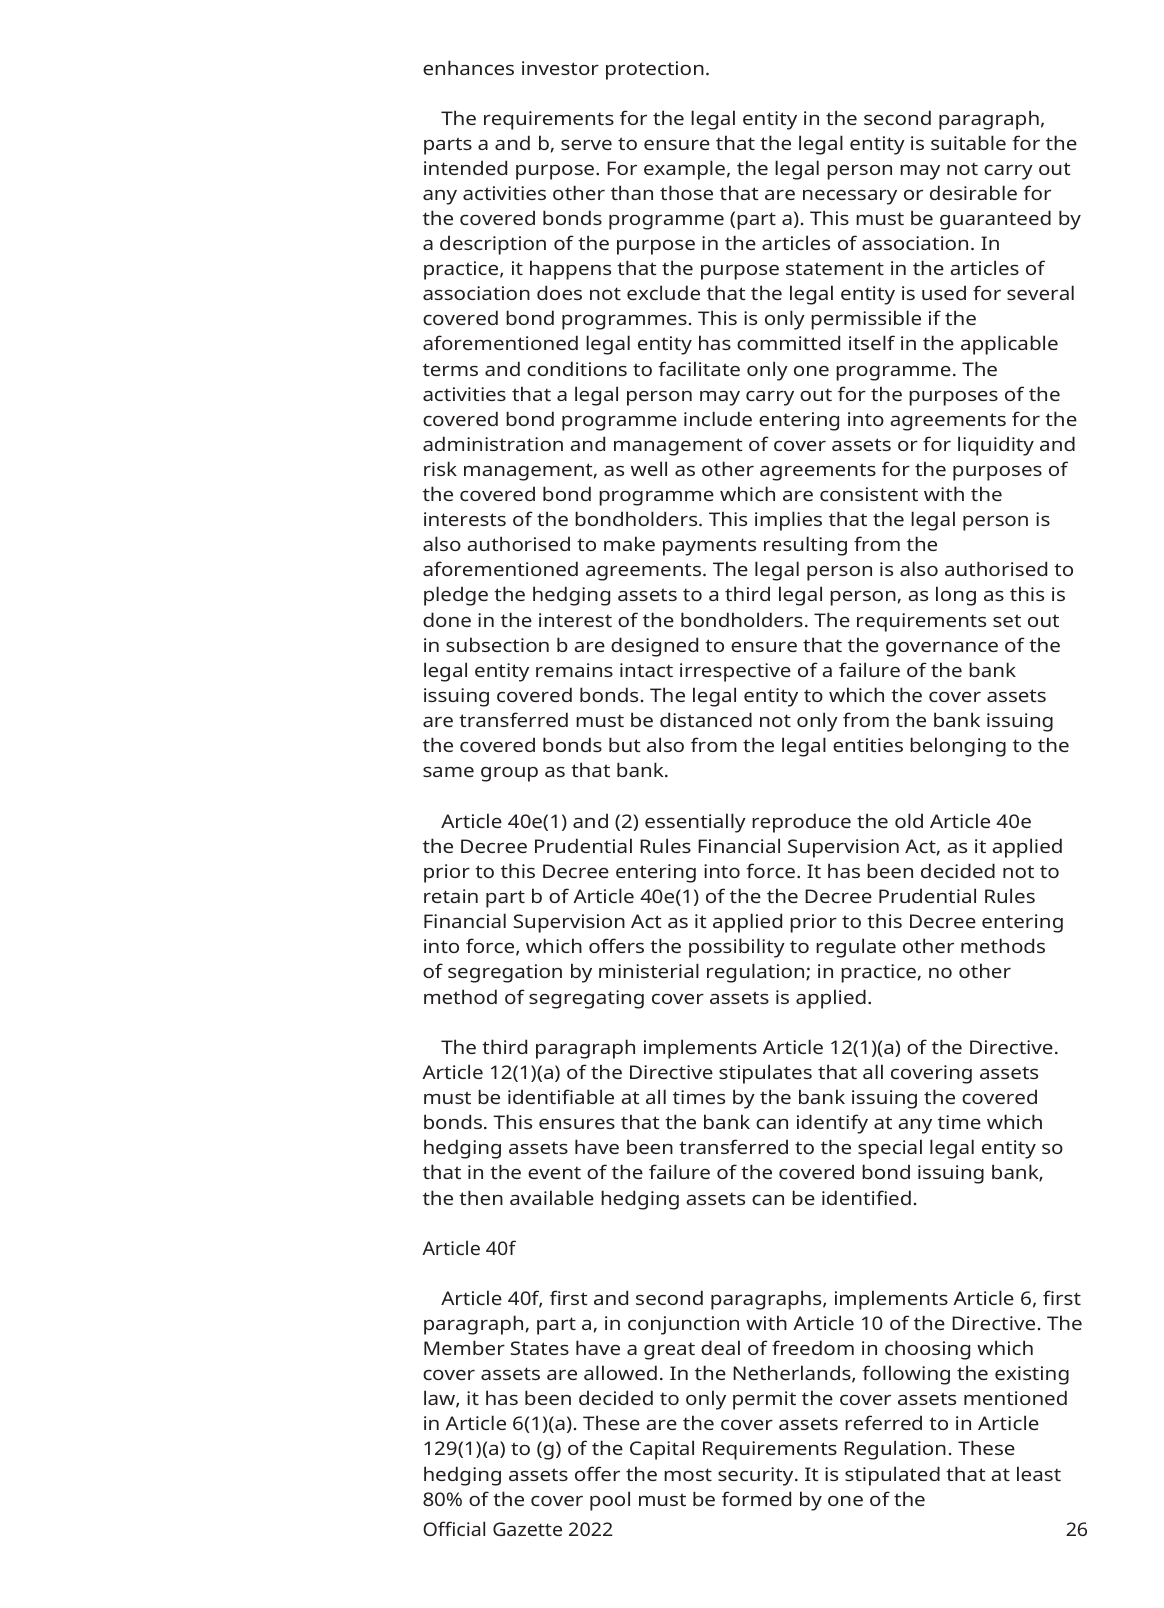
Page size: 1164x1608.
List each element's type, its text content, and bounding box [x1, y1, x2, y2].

text Article 40f [422, 1235, 1101, 1261]
text enhances investor protection. [422, 55, 1055, 80]
text The requirements for the legal entity in the second paragraph, parts a and b, serve to ensure that the legal entity is suitable for the intended purpose. For example, the legal person may not carry out any activities other than those that are necessary or desirable for the covered bonds programme (part a). This must be guaranteed by a description of the purpose in the articles of association. In practice, it happens that the purpose statement in the articles of association does not exclude that the legal entity is used for several covered bond programmes. This is only permissible if the aforementioned legal entity has committed itself in the applicable terms and conditions to facilitate only one programme. The activities that a legal person may carry out for the purposes of the covered bond programme include entering into agreements for the administration and management of cover assets or for liquidity and risk management, as well as other agreements for the purposes of the covered bond programme which are consistent with the interests of the bondholders. This implies that the legal person is also authorised to make payments resulting from the aforementioned agreements. The legal person is also authorised to pledge the hedging assets to a third legal person, as long as this is done in the interest of the bondholders. The requirements set out in subsection b are designed to ensure that the governance of the legal entity remains intact irrespective of a failure of the bank issuing covered bonds. The legal entity to which the cover assets are transferred must be distanced not only from the bank issuing the covered bonds but also from the legal entities belonging to the same group as that bank. [422, 105, 1083, 783]
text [422, 1286, 1088, 1511]
text The third paragraph implements Article 12(1)(a) of the Directive. Article 12(1)(a) of the Directive stipulates that all covering assets must be identifiable at all times by the bank issuing the covered bonds. This ensures that the bank can identify at any time which hedging assets have been transferred to the special legal entity so that in the event of the failure of the covered bond issuing bank, the then available hedging assets can be identified. [422, 1035, 1076, 1210]
text Article 40e(1) and (2) essentially reproduce the old Article 40e the Decree Prudential Rules Financial Supervision Act, as it applied prior to this Decree entering into force. It has been decided not to retain part b of Article 40e(1) of the the Decree Prudential Rules Financial Supervision Act as it applied prior to this Decree entering into force, which offers the possibility to regulate other methods of segregation by ministerial regulation; in practice, no other method of segregating cover assets is applied. [422, 809, 1068, 1009]
